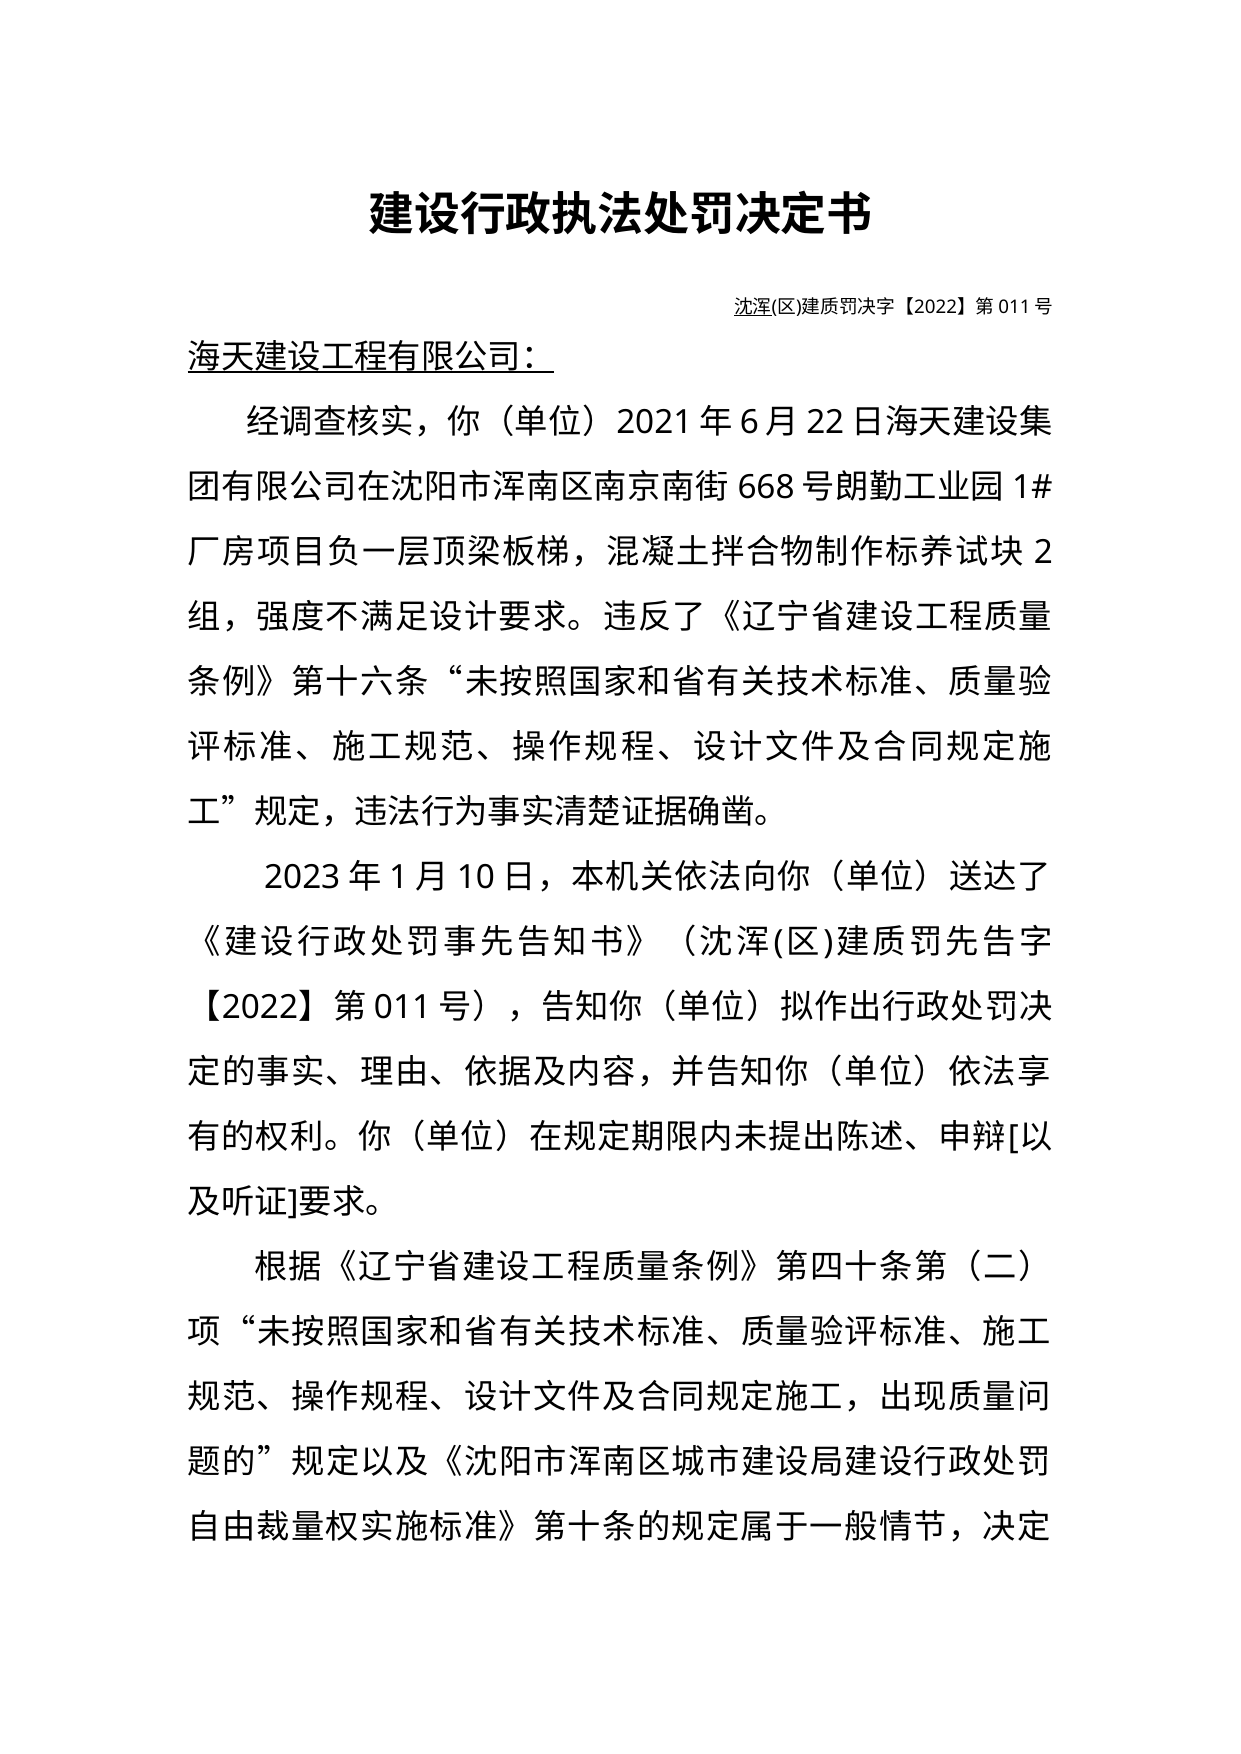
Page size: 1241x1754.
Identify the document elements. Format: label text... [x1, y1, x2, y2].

text 2023年1月10日，本机关依法向你（单位）送达了《建设行政处罚事先告知书》（沈浑(区)建质罚先告字【2022】第011号），告知你（单位）拟作出行政处罚决定的事实、理由、依据及内容，并告知你（单位）依法享有的权利。你（单位）在规定期限内未提出陈述、申辩[以及听证]要求。 [187, 841, 1053, 1231]
text 沈浑(区)建质罚决字【2022】第011号 [187, 289, 1053, 321]
text 海天建设工程有限公司： [187, 321, 1053, 386]
text 经调查核实，你（单位）2021年6月22日海天建设集团有限公司在沈阳市浑南区南京南街668号朗勤工业园1#厂房项目负一层顶梁板梯，混凝土拌合物制作标养试块2组，强度不满足设计要求。违反了《辽宁省建设工程质量条例》第十六条“未按照国家和省有关技术标准、质量验评标准、施工规范、操作规程、设计文件及合同规定施工”规定，违法行为事实清楚证据确凿。 [187, 386, 1053, 841]
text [187, 1231, 1053, 1556]
text 建设行政执法处罚决定书 [187, 162, 1053, 259]
